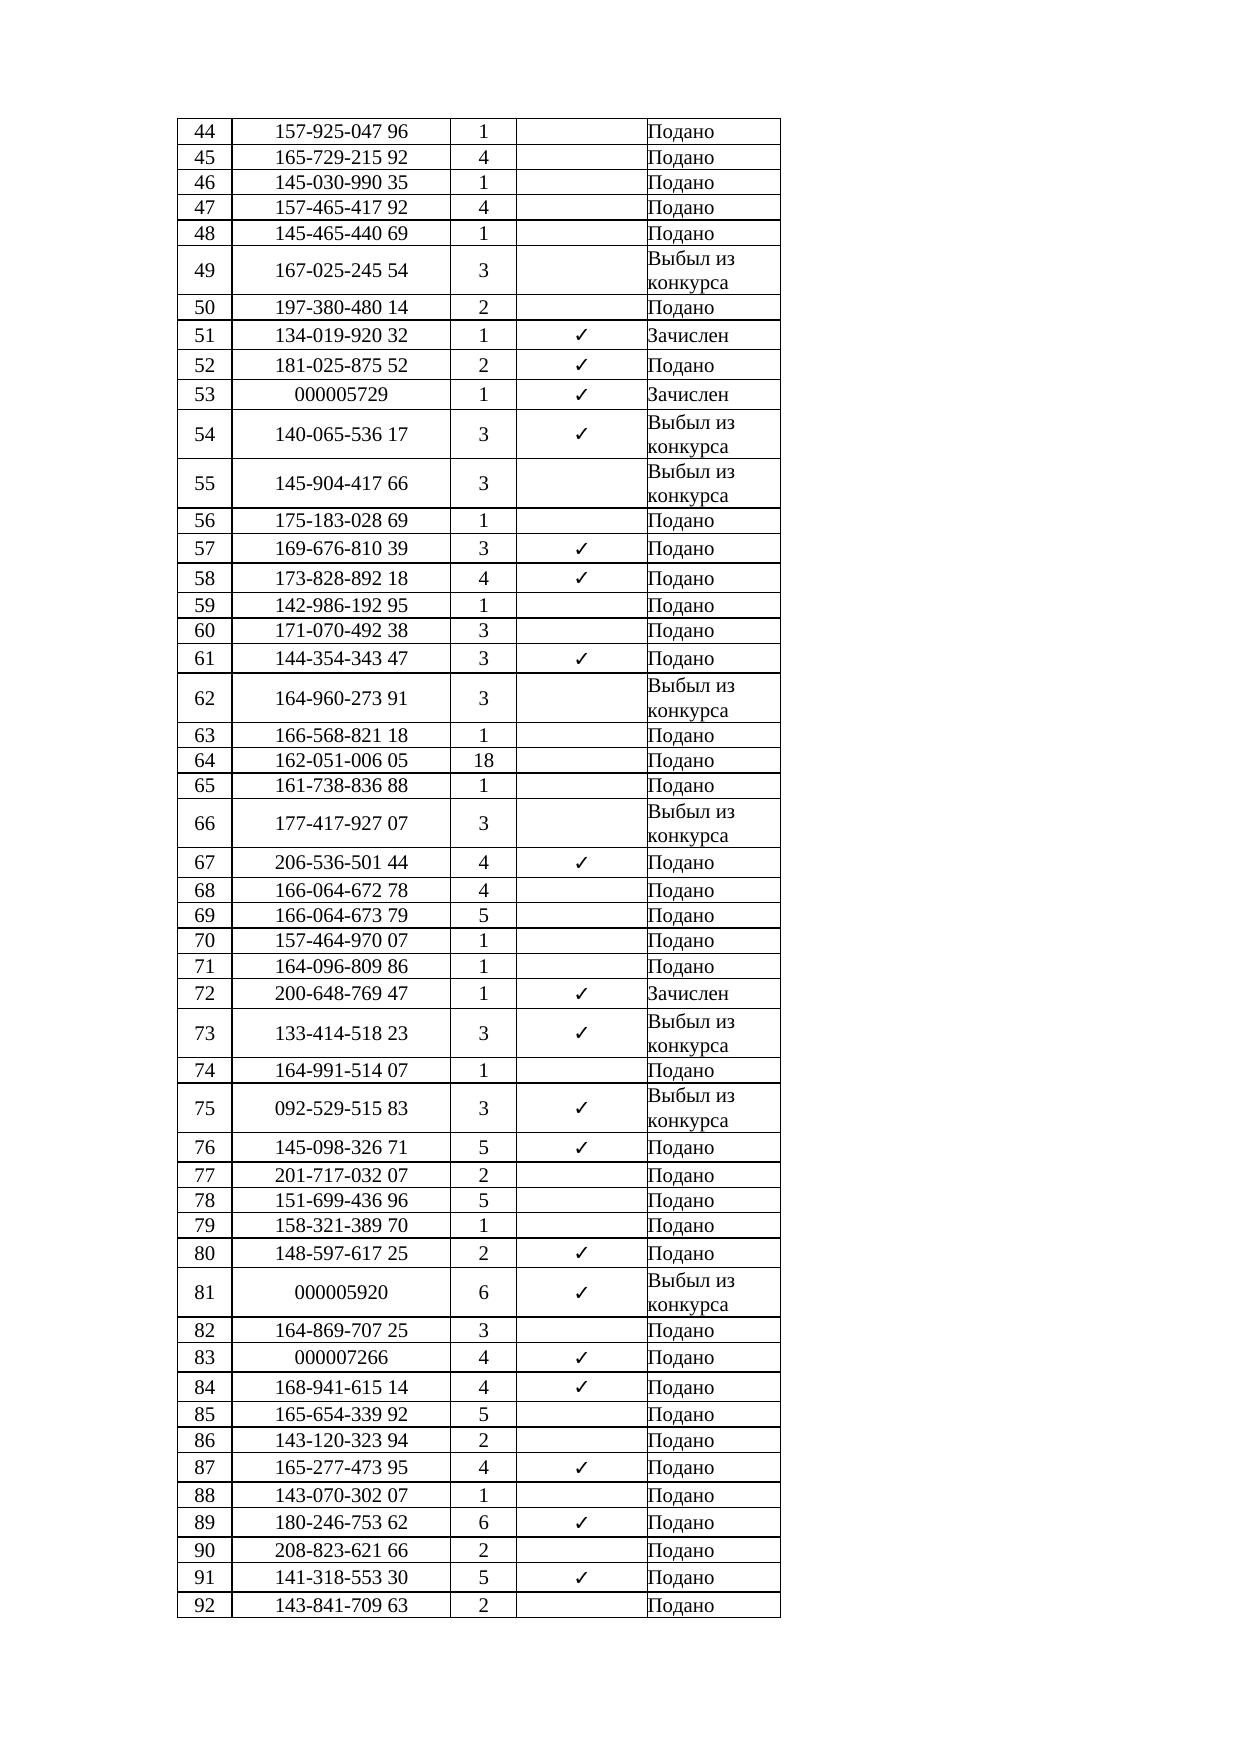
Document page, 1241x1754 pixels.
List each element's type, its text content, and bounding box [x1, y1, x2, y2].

table_cell 206-536-501 44 [233, 848, 450, 877]
table_cell 1 [451, 170, 516, 194]
table_cell 173-828-892 18 [233, 564, 450, 592]
table_cell 164-096-809 86 [233, 954, 450, 978]
table_cell 143-120-323 94 [233, 1428, 450, 1452]
table_cell Подано [648, 903, 780, 927]
table_cell 166-064-673 79 [233, 903, 450, 927]
table_cell 4 [451, 195, 516, 219]
table_cell 3 [451, 246, 516, 294]
table_cell 164-991-514 07 [233, 1058, 450, 1082]
table_cell 5 [451, 1188, 516, 1212]
table_cell Подано [648, 929, 780, 952]
table_cell Подано [648, 644, 780, 672]
table_cell [517, 619, 647, 642]
table_cell 52 [178, 350, 231, 379]
table_cell 4 [451, 878, 516, 902]
table_cell 145-030-990 35 [233, 170, 450, 194]
table_cell Подано [648, 1563, 780, 1591]
table_cell [517, 1213, 647, 1237]
table_cell [517, 1593, 647, 1617]
table_cell 169-676-810 39 [233, 534, 450, 562]
table_cell 2 [451, 1163, 516, 1187]
table_cell [517, 929, 647, 952]
table_cell ✓ [517, 1084, 647, 1132]
table_cell 166-568-821 18 [233, 723, 450, 747]
table_cell ✓ [517, 1373, 647, 1401]
table_cell ✓ [517, 1343, 647, 1371]
table_cell Выбыл из конкурса [648, 459, 780, 507]
table_cell Подано [648, 170, 780, 194]
table_cell 4 [451, 564, 516, 592]
table_cell 151-699-436 96 [233, 1188, 450, 1212]
table_cell [517, 1163, 647, 1187]
table_cell [517, 221, 647, 245]
table_cell 3 [451, 674, 516, 722]
table_cell 148-597-617 25 [233, 1239, 450, 1267]
table_cell 1 [451, 723, 516, 747]
table_cell 2 [451, 350, 516, 379]
table_cell 44 [178, 119, 231, 143]
table_cell 3 [451, 1318, 516, 1342]
table_cell Выбыл из конкурса [648, 674, 780, 722]
table_cell Подано [648, 1373, 780, 1401]
table_cell 164-869-707 25 [233, 1318, 450, 1342]
table_cell ✓ [517, 979, 647, 1007]
table_cell 4 [451, 145, 516, 169]
table_cell 2 [451, 1538, 516, 1562]
table_cell 000005920 [233, 1268, 450, 1316]
table_cell Подано [648, 1343, 780, 1371]
table_cell Подано [648, 564, 780, 592]
table_cell 50 [178, 295, 231, 319]
table_cell [517, 903, 647, 927]
table_cell 197-380-480 14 [233, 295, 450, 319]
table_cell 18 [451, 748, 516, 772]
table_cell 90 [178, 1538, 231, 1562]
table_cell 140-065-536 17 [233, 410, 450, 458]
table_cell 157-465-417 92 [233, 195, 450, 219]
table_cell ✓ [517, 848, 647, 877]
table_cell 88 [178, 1483, 231, 1507]
table_cell 84 [178, 1373, 231, 1401]
table_cell Подано [648, 954, 780, 978]
table_cell 55 [178, 459, 231, 507]
table_cell Подано [648, 1318, 780, 1342]
table_cell ✓ [517, 380, 647, 408]
table_cell 201-717-032 07 [233, 1163, 450, 1187]
table_cell 62 [178, 674, 231, 722]
table_cell Подано [648, 1428, 780, 1452]
table_cell 1 [451, 593, 516, 617]
table_cell 47 [178, 195, 231, 219]
table_cell Подано [648, 1483, 780, 1507]
table_cell [517, 723, 647, 747]
table_cell [517, 954, 647, 978]
table_cell Зачислен [648, 321, 780, 349]
table_cell 82 [178, 1318, 231, 1342]
table_cell 3 [451, 410, 516, 458]
table_cell [517, 509, 647, 532]
table_cell Подано [648, 119, 780, 143]
table_cell 3 [451, 459, 516, 507]
table_cell Подано [648, 619, 780, 642]
table_cell 3 [451, 1009, 516, 1057]
table_cell [517, 246, 647, 294]
table_cell 134-019-920 32 [233, 321, 450, 349]
table_cell [517, 119, 647, 143]
table_cell 3 [451, 619, 516, 642]
table_cell 89 [178, 1508, 231, 1536]
table_cell Подано [648, 1163, 780, 1187]
table_cell 5 [451, 1563, 516, 1591]
table_cell 64 [178, 748, 231, 772]
table_cell 76 [178, 1133, 231, 1161]
table_cell 71 [178, 954, 231, 978]
table_cell ✓ [517, 564, 647, 592]
table_cell 91 [178, 1563, 231, 1591]
table_cell 145-098-326 71 [233, 1133, 450, 1161]
table_cell Подано [648, 1593, 780, 1617]
table_cell 74 [178, 1058, 231, 1082]
table_cell 144-354-343 47 [233, 644, 450, 672]
table_cell 63 [178, 723, 231, 747]
table_cell 1 [451, 509, 516, 532]
table_cell 86 [178, 1428, 231, 1452]
table_cell ✓ [517, 1239, 647, 1267]
table_cell 54 [178, 410, 231, 458]
table_cell ✓ [517, 644, 647, 672]
table_cell Выбыл из конкурса [648, 1084, 780, 1132]
table_cell [517, 459, 647, 507]
table_cell 164-960-273 91 [233, 674, 450, 722]
table_cell Подано [648, 1508, 780, 1536]
table_cell Подано [648, 221, 780, 245]
table_cell 68 [178, 878, 231, 902]
table_cell ✓ [517, 321, 647, 349]
table_cell 3 [451, 1084, 516, 1132]
table_cell ✓ [517, 1133, 647, 1161]
table_cell 000005729 [233, 380, 450, 408]
table_cell ✓ [517, 410, 647, 458]
table_cell Подано [648, 145, 780, 169]
table_cell 145-465-440 69 [233, 221, 450, 245]
table_cell 1 [451, 1483, 516, 1507]
table_cell [517, 593, 647, 617]
table_cell [517, 145, 647, 169]
table_cell 1 [451, 774, 516, 797]
table_cell 83 [178, 1343, 231, 1371]
table_cell 1 [451, 1213, 516, 1237]
table_cell 180-246-753 62 [233, 1508, 450, 1536]
table_cell 57 [178, 534, 231, 562]
table_cell 171-070-492 38 [233, 619, 450, 642]
table_cell 2 [451, 295, 516, 319]
table_cell 092-529-515 83 [233, 1084, 450, 1132]
table_cell 2 [451, 1428, 516, 1452]
table_cell 1 [451, 979, 516, 1007]
table_cell Подано [648, 774, 780, 797]
table_cell 4 [451, 1343, 516, 1371]
table_cell 3 [451, 534, 516, 562]
table_cell ✓ [517, 1268, 647, 1316]
table_cell ✓ [517, 1563, 647, 1591]
table_cell 177-417-927 07 [233, 799, 450, 847]
table_cell [517, 170, 647, 194]
table_cell 92 [178, 1593, 231, 1617]
table_cell Подано [648, 295, 780, 319]
table_cell 87 [178, 1453, 231, 1481]
table_cell 165-654-339 92 [233, 1402, 450, 1426]
table_cell 49 [178, 246, 231, 294]
table_cell Подано [648, 1453, 780, 1481]
table_cell ✓ [517, 1009, 647, 1057]
table_cell [517, 1188, 647, 1212]
table_cell 4 [451, 1373, 516, 1401]
table_cell 73 [178, 1009, 231, 1057]
table_cell 181-025-875 52 [233, 350, 450, 379]
table_cell 80 [178, 1239, 231, 1267]
table_cell 1 [451, 380, 516, 408]
table_cell [517, 295, 647, 319]
table_cell 66 [178, 799, 231, 847]
table_cell 1 [451, 954, 516, 978]
table_cell 45 [178, 145, 231, 169]
table_cell 175-183-028 69 [233, 509, 450, 532]
table_cell [517, 1058, 647, 1082]
table_cell 2 [451, 1239, 516, 1267]
table_cell 141-318-553 30 [233, 1563, 450, 1591]
table_cell 157-464-970 07 [233, 929, 450, 952]
table_cell 6 [451, 1268, 516, 1316]
table_cell 143-070-302 07 [233, 1483, 450, 1507]
table_cell 56 [178, 509, 231, 532]
table_cell 46 [178, 170, 231, 194]
table_cell Выбыл из конкурса [648, 1009, 780, 1057]
table_cell 3 [451, 799, 516, 847]
table_cell 1 [451, 119, 516, 143]
table_cell Зачислен [648, 979, 780, 1007]
table_cell 158-321-389 70 [233, 1213, 450, 1237]
table_cell 69 [178, 903, 231, 927]
table_cell 166-064-672 78 [233, 878, 450, 902]
table_cell [517, 878, 647, 902]
table_cell 70 [178, 929, 231, 952]
table_cell Подано [648, 1402, 780, 1426]
table_cell Подано [648, 723, 780, 747]
table_cell ✓ [517, 350, 647, 379]
table_cell [517, 195, 647, 219]
table_cell Подано [648, 1188, 780, 1212]
table_cell 5 [451, 903, 516, 927]
table_cell 59 [178, 593, 231, 617]
table_cell 6 [451, 1508, 516, 1536]
table_cell 165-277-473 95 [233, 1453, 450, 1481]
table_cell 208-823-621 66 [233, 1538, 450, 1562]
table_cell 2 [451, 1593, 516, 1617]
table_cell 65 [178, 774, 231, 797]
table_cell 000007266 [233, 1343, 450, 1371]
table_cell 1 [451, 221, 516, 245]
table_cell ✓ [517, 1508, 647, 1536]
table_cell Выбыл из конкурса [648, 246, 780, 294]
table_cell ✓ [517, 534, 647, 562]
table_cell [517, 674, 647, 722]
table_cell [517, 1483, 647, 1507]
table_cell Подано [648, 748, 780, 772]
table_cell Подано [648, 509, 780, 532]
table_cell 157-925-047 96 [233, 119, 450, 143]
table_cell Подано [648, 848, 780, 877]
table_cell 53 [178, 380, 231, 408]
table_cell 4 [451, 848, 516, 877]
table_cell 133-414-518 23 [233, 1009, 450, 1057]
table_cell 1 [451, 1058, 516, 1082]
table_cell [517, 1428, 647, 1452]
table_cell 58 [178, 564, 231, 592]
table_cell 77 [178, 1163, 231, 1187]
table_cell 81 [178, 1268, 231, 1316]
table_cell [517, 1538, 647, 1562]
table_cell Подано [648, 878, 780, 902]
table_cell 72 [178, 979, 231, 1007]
table_cell 78 [178, 1188, 231, 1212]
table_cell 161-738-836 88 [233, 774, 450, 797]
table_cell 5 [451, 1402, 516, 1426]
table_cell 67 [178, 848, 231, 877]
table_cell Подано [648, 1213, 780, 1237]
table_cell Выбыл из конкурса [648, 410, 780, 458]
table_cell 48 [178, 221, 231, 245]
table_cell Подано [648, 593, 780, 617]
table_cell 51 [178, 321, 231, 349]
table_cell [517, 1402, 647, 1426]
table_cell 145-904-417 66 [233, 459, 450, 507]
table_cell [517, 774, 647, 797]
table_cell Выбыл из конкурса [648, 799, 780, 847]
table_cell 165-729-215 92 [233, 145, 450, 169]
table_cell [517, 799, 647, 847]
table_cell 167-025-245 54 [233, 246, 450, 294]
table_cell 168-941-615 14 [233, 1373, 450, 1401]
table_cell 142-986-192 95 [233, 593, 450, 617]
table_cell 1 [451, 321, 516, 349]
table_cell 79 [178, 1213, 231, 1237]
table_cell 5 [451, 1133, 516, 1161]
table_cell 75 [178, 1084, 231, 1132]
table_cell Подано [648, 350, 780, 379]
table_cell 1 [451, 929, 516, 952]
table_cell Зачислен [648, 380, 780, 408]
table_cell Подано [648, 1133, 780, 1161]
table_cell Подано [648, 534, 780, 562]
table_cell [517, 748, 647, 772]
table_cell Подано [648, 195, 780, 219]
table_cell Выбыл из конкурса [648, 1268, 780, 1316]
table_cell Подано [648, 1239, 780, 1267]
table_cell 61 [178, 644, 231, 672]
table_cell 85 [178, 1402, 231, 1426]
table_cell 143-841-709 63 [233, 1593, 450, 1617]
table_cell Подано [648, 1538, 780, 1562]
table_cell 3 [451, 644, 516, 672]
table_cell 60 [178, 619, 231, 642]
table_cell [517, 1318, 647, 1342]
table_cell ✓ [517, 1453, 647, 1481]
table_cell 200-648-769 47 [233, 979, 450, 1007]
table_cell 4 [451, 1453, 516, 1481]
table_cell Подано [648, 1058, 780, 1082]
table_cell 162-051-006 05 [233, 748, 450, 772]
